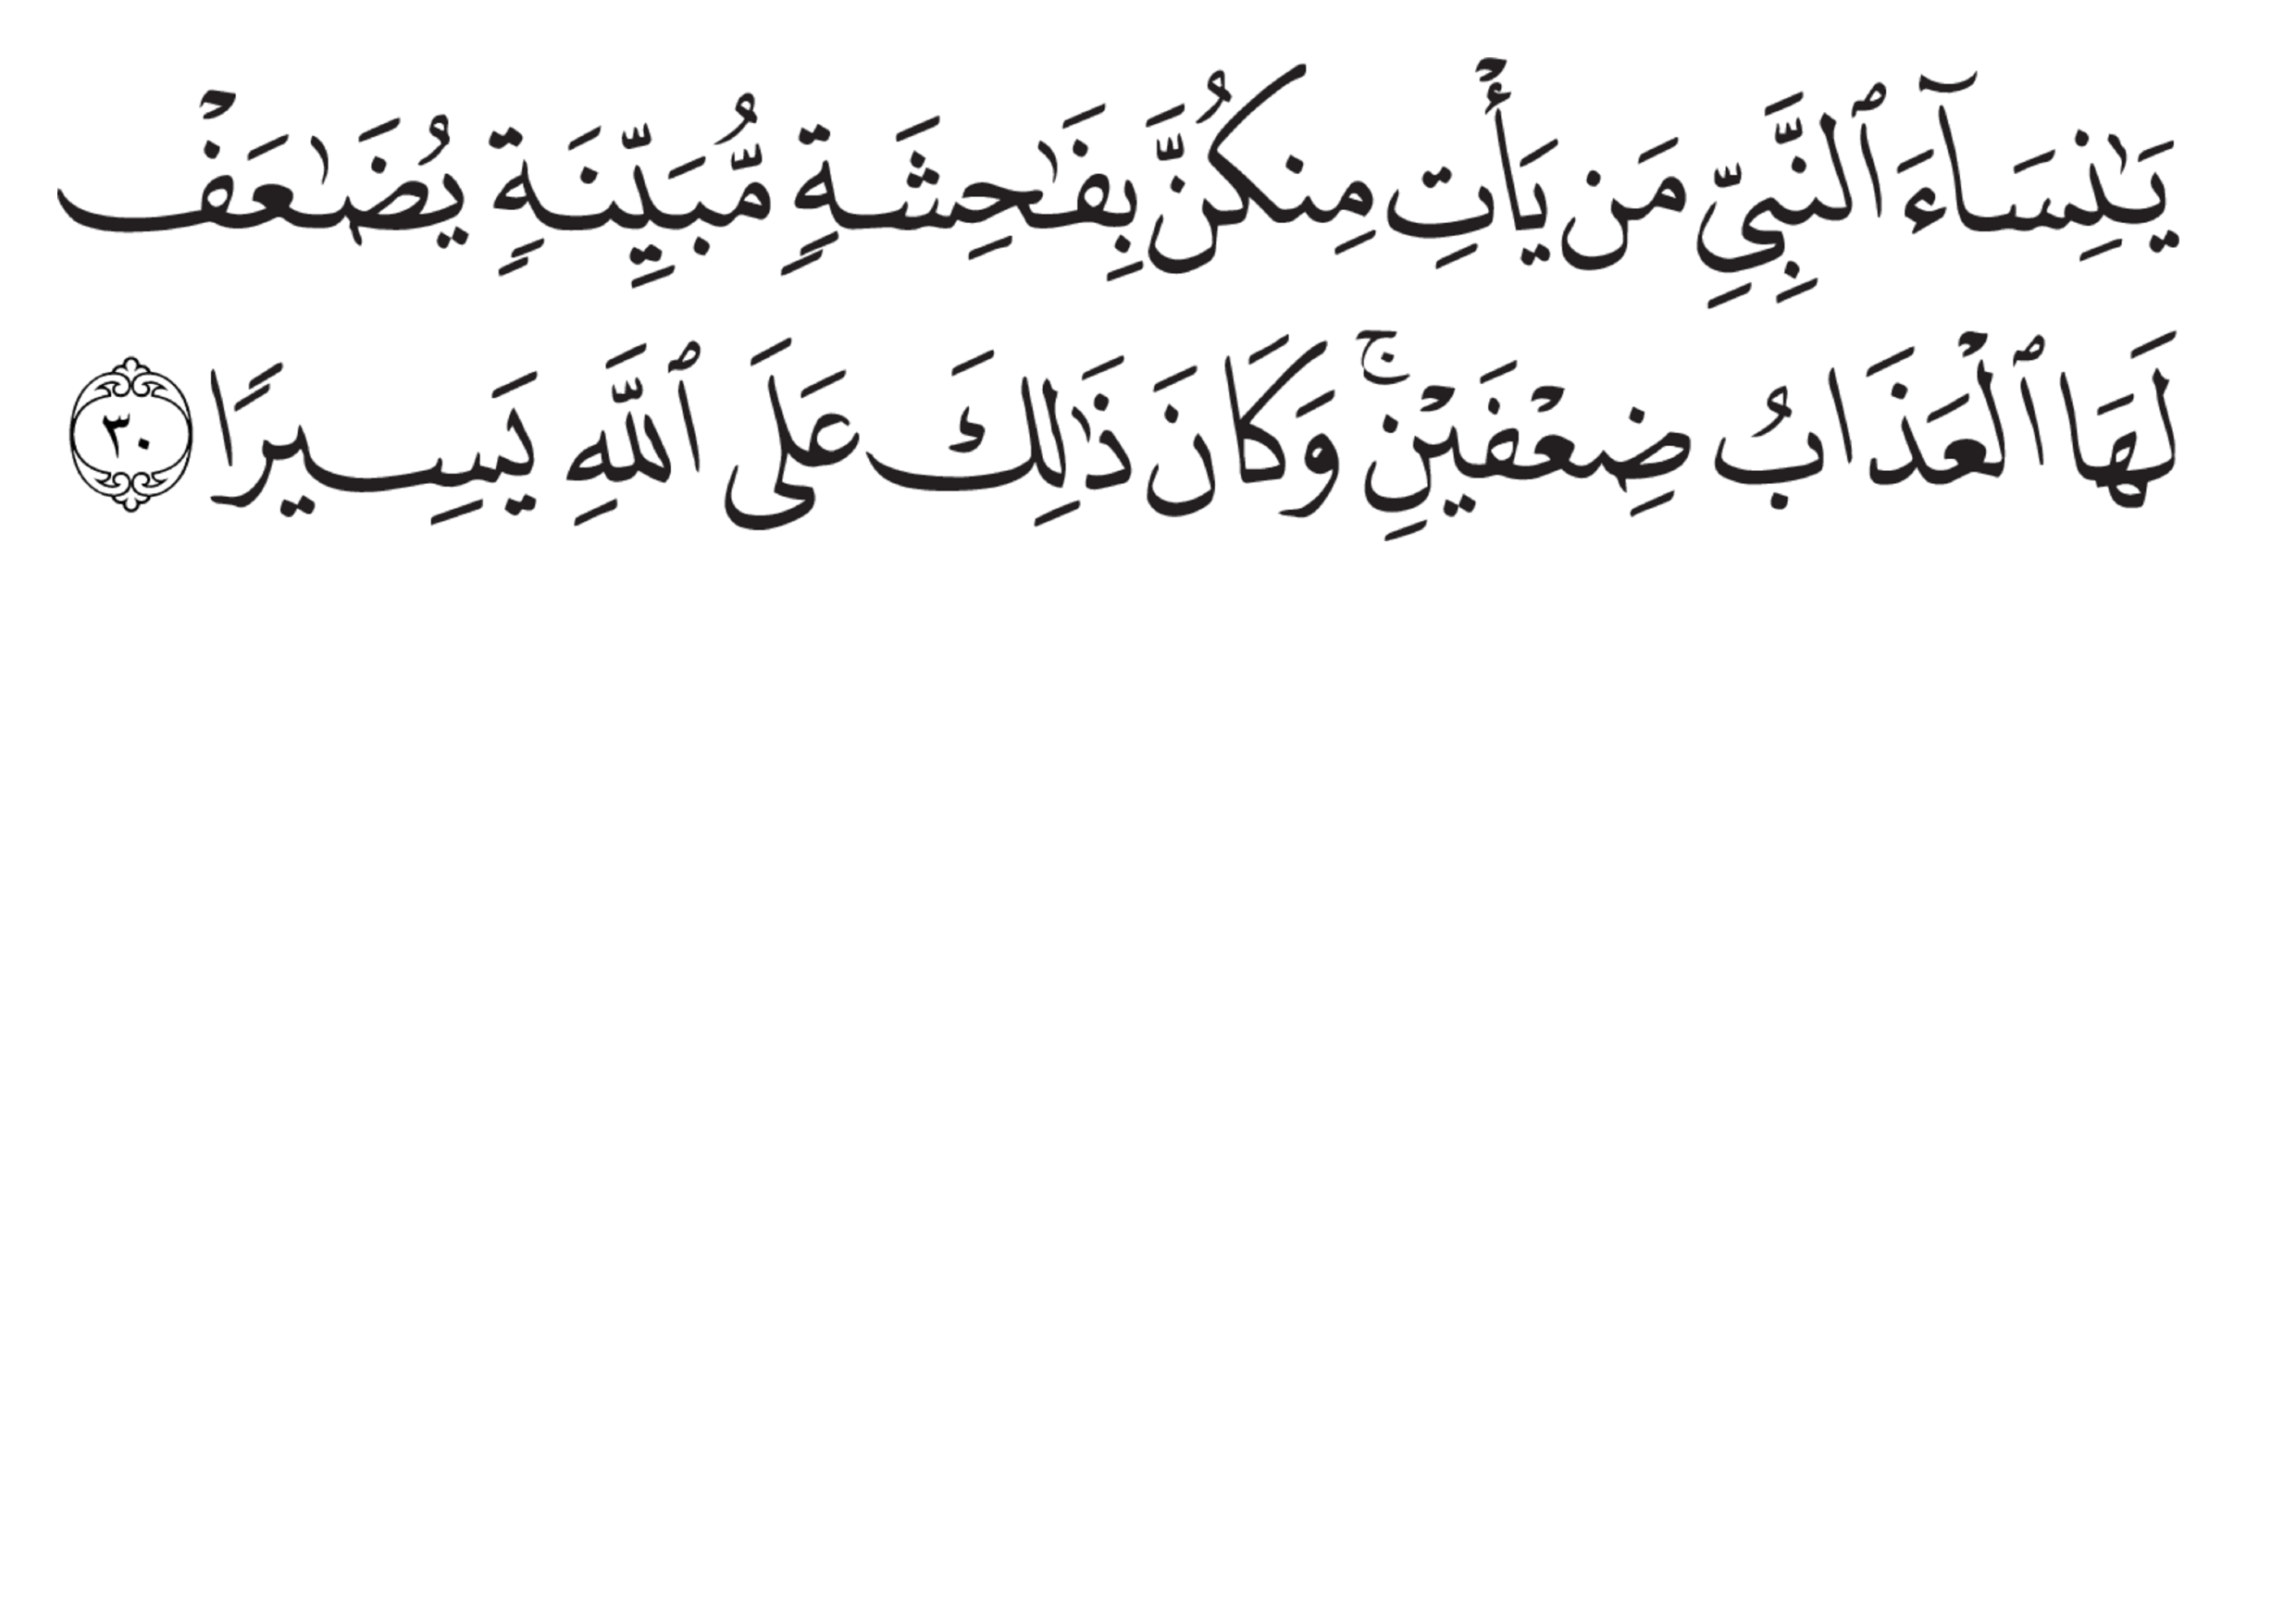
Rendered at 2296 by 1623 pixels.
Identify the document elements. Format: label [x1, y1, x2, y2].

picture [57, 57, 2179, 541]
